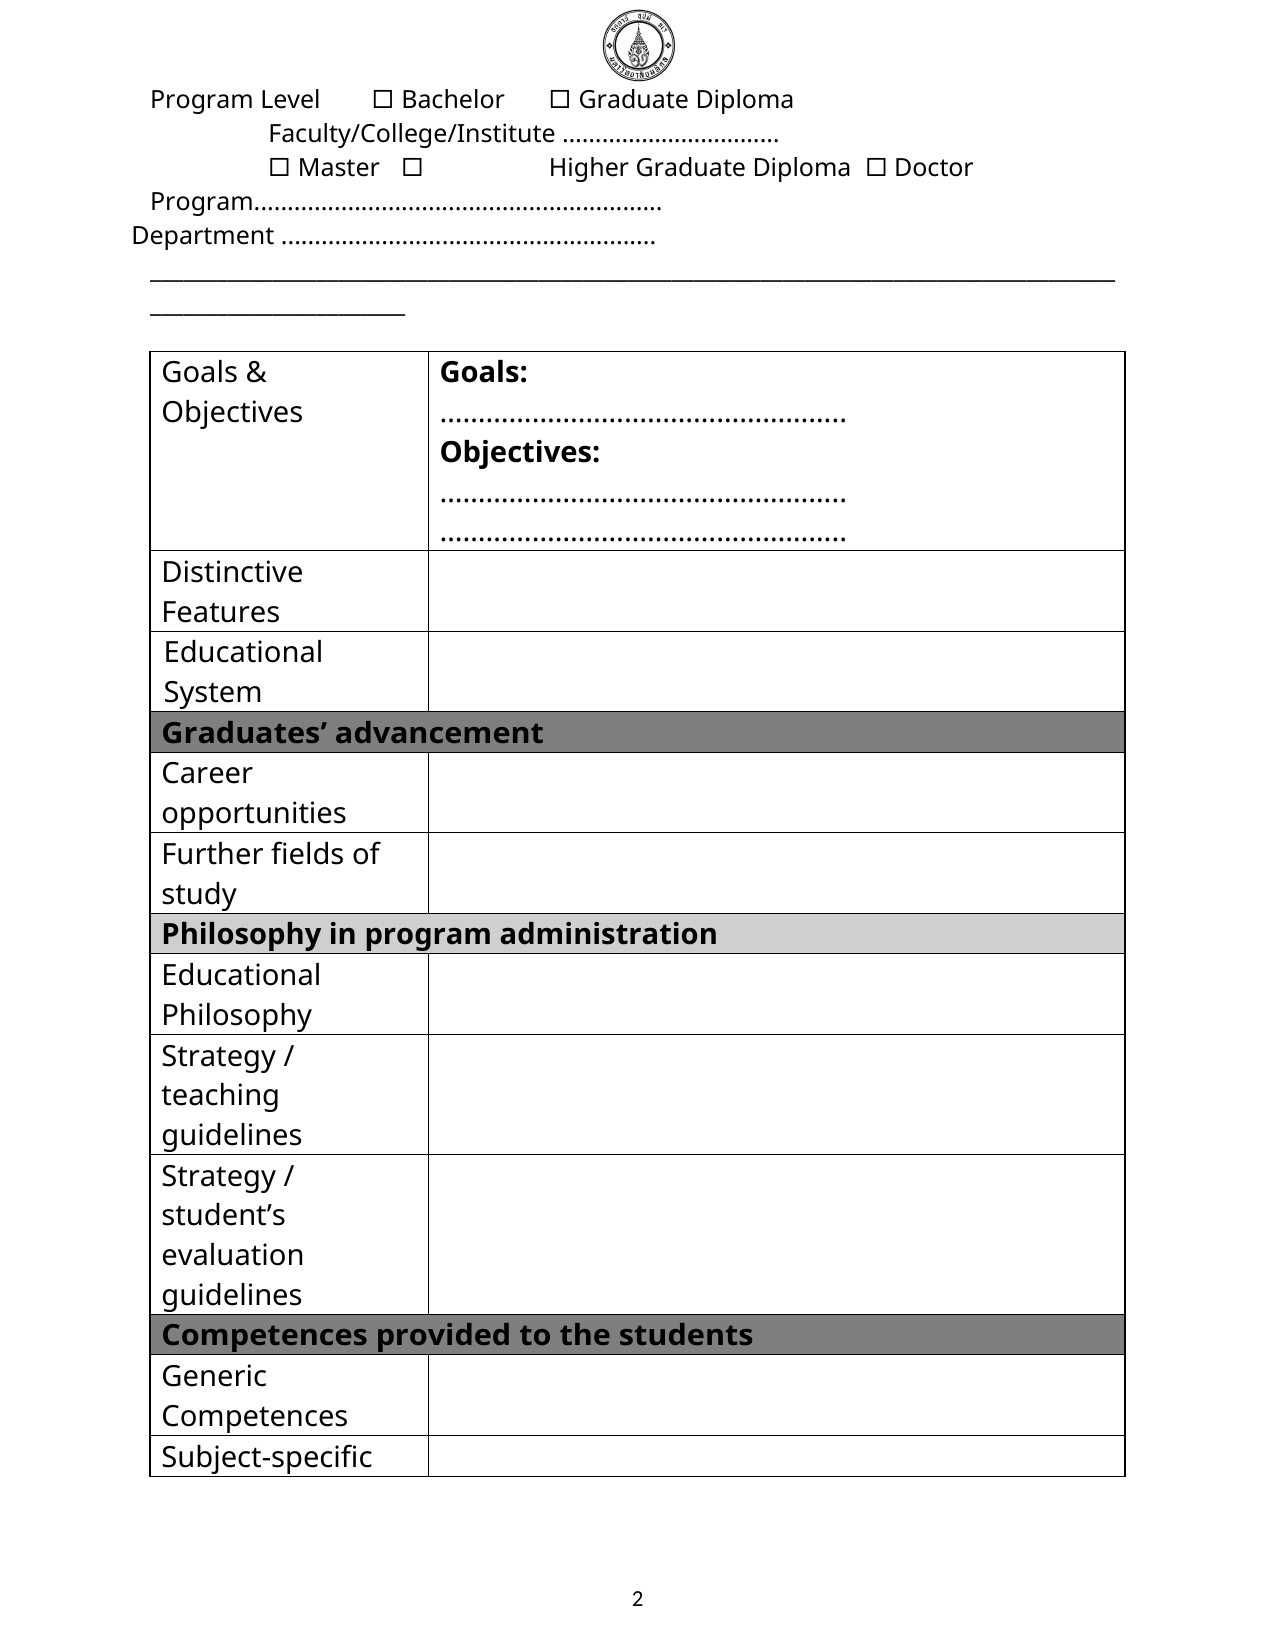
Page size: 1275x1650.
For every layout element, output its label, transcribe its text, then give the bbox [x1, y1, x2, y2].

table_cell [429, 551, 1124, 631]
table_cell [429, 753, 1124, 832]
table_cell Educational System [151, 632, 428, 711]
table_cell Goals: …………………………………………….. Objectives: …………………………………………….. …………………………………………….. [429, 352, 1124, 550]
table_cell [429, 1155, 1124, 1314]
table_cell [429, 954, 1124, 1034]
table_cell Goals & Objectives [151, 352, 428, 550]
table_cell Generic Competences [151, 1355, 428, 1435]
table_cell [429, 1035, 1124, 1154]
table_cell Further fields of study [151, 833, 428, 913]
table_cell [429, 1355, 1124, 1435]
picture [602, 9, 675, 82]
table_cell Strategy / student’s evaluation guidelines [151, 1155, 428, 1314]
table_cell [429, 632, 1124, 711]
table_cell [429, 1436, 1124, 1476]
table_cell Strategy / teaching guidelines [151, 1035, 428, 1154]
table_cell Educational Philosophy [151, 954, 428, 1034]
table_cell Distinctive Features [151, 551, 428, 631]
table_cell Career opportunities [151, 753, 428, 832]
table_cell Competences provided to the students [151, 1315, 1124, 1354]
table_cell Graduates’ advancement [151, 712, 1124, 752]
table_cell Philosophy in program administration [151, 914, 1124, 953]
table_cell [429, 833, 1124, 913]
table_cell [151, 1436, 428, 1476]
